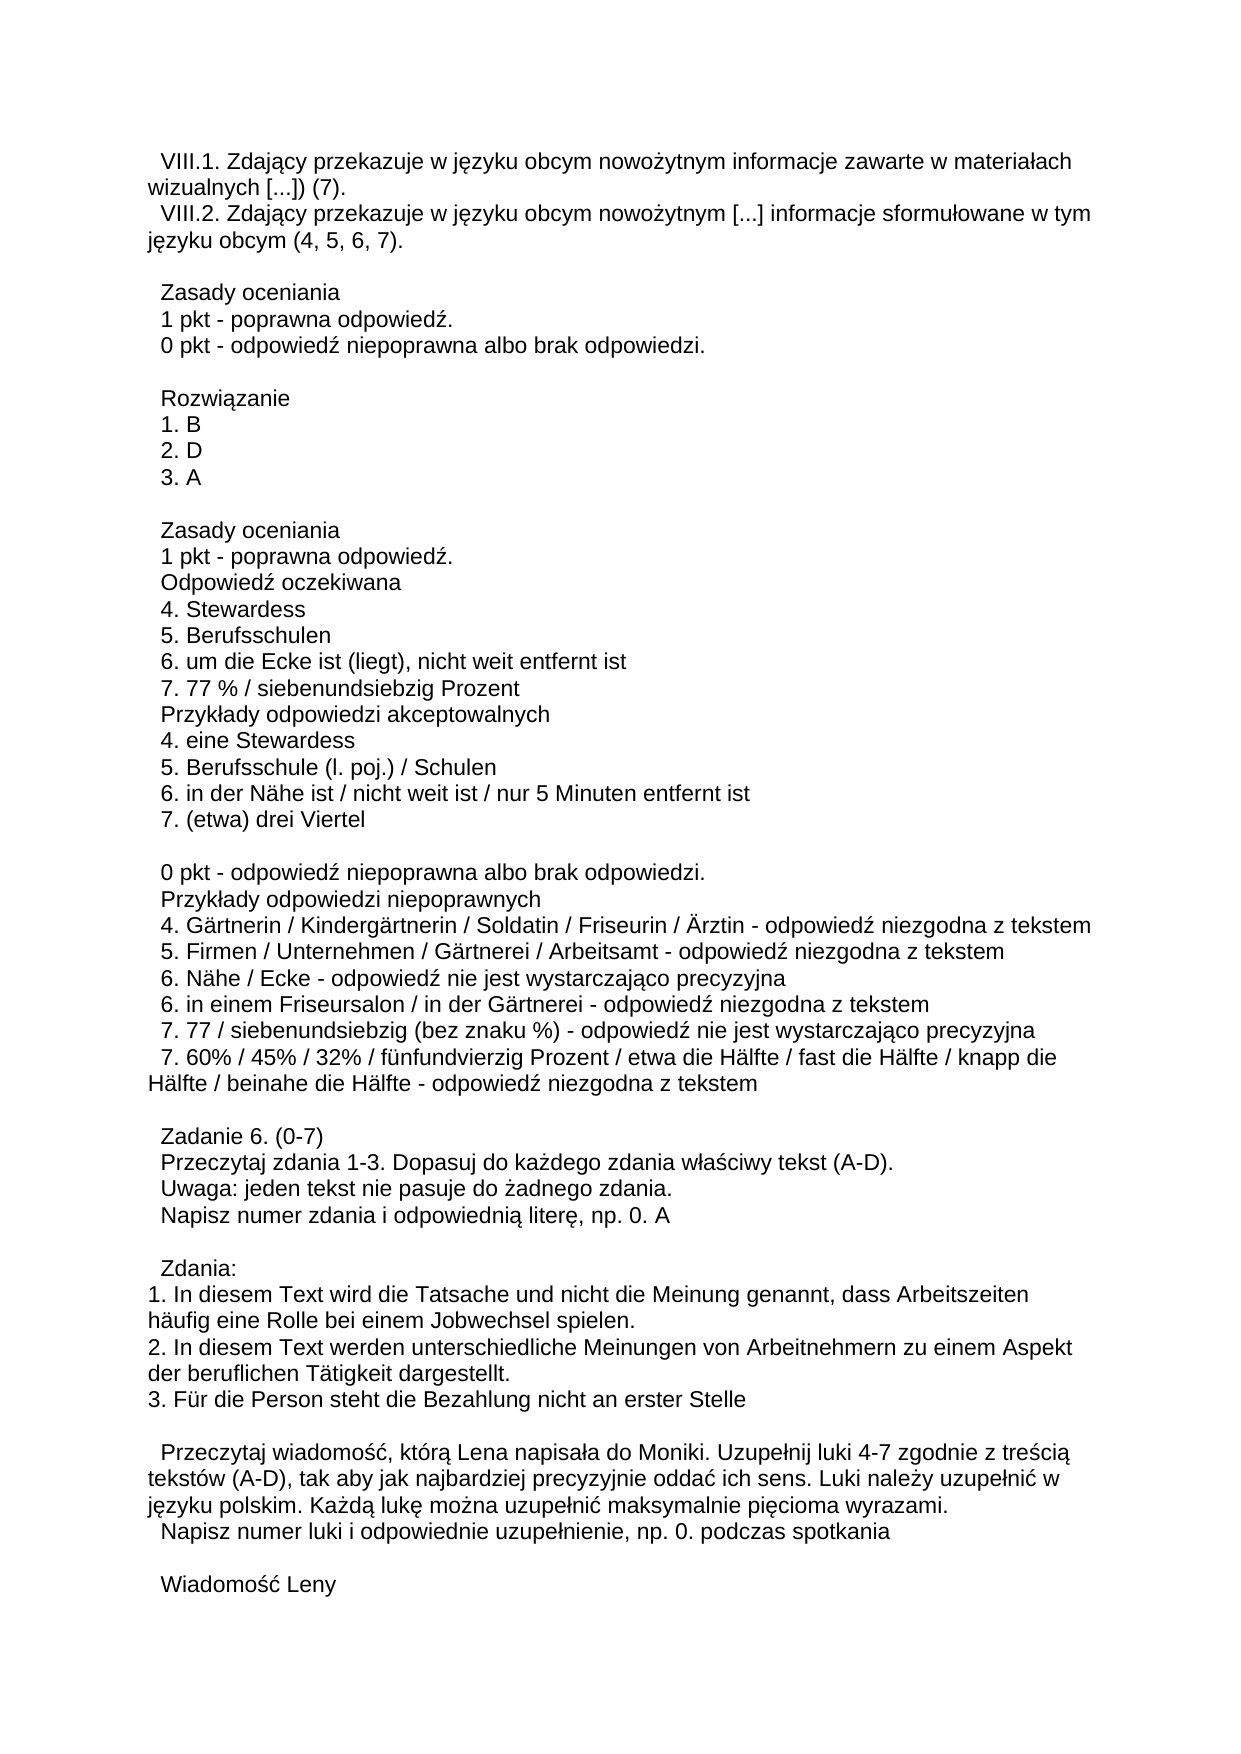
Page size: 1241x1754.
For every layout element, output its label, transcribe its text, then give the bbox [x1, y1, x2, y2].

text Rozwiązanie [148, 385, 1093, 411]
text 6. Nähe / Ecke - odpowiedź nie jest wystarczająco precyzyjna [148, 964, 1093, 991]
text 4. eine Stewardess [148, 727, 1093, 754]
text 1 pkt ‎-‎ poprawna odpowiedź. [148, 306, 1093, 332]
text 1 pkt - poprawna odpowiedź. [148, 543, 1093, 569]
text Odpowiedź oczekiwana [148, 569, 1093, 596]
text 5. Berufsschulen [148, 622, 1093, 648]
text Przeczytaj wiadomość, którą Lena napisała do Moniki. Uzupełnij luki 4-7 zgodnie z treścią tekstów (A-D), tak aby jak najbardziej precyzyjnie oddać ich sens. Luki należy uzupełnić w języku polskim. Każdą lukę można uzupełnić maksymalnie pięcioma wyrazami. [148, 1439, 1093, 1518]
text Uwaga: jeden tekst nie pasuje do żadnego zdania. [148, 1175, 1093, 1202]
text 2. In diesem Text werden unterschiedliche Meinungen von Arbeitnehmern zu einem Aspekt der beruflichen Tätigkeit dargestellt. [148, 1333, 1093, 1386]
text 6. um die Ecke ist (liegt), nicht weit entfernt ist [148, 648, 1093, 675]
text Przykłady odpowiedzi niepoprawnych [148, 886, 1093, 912]
text Napisz numer luki i odpowiednie uzupełnienie, np. 0. podczas spotkania [148, 1518, 1093, 1544]
text Wiadomość Leny [148, 1571, 1093, 1597]
text Zdania: [148, 1254, 1093, 1281]
text Przykłady odpowiedzi akceptowalnych [148, 701, 1093, 727]
text Zasady oceniania [148, 279, 1093, 306]
text 7. 77 % / siebenundsiebzig Prozent [148, 675, 1093, 701]
text VIII.1. Zdający przekazuje w języku obcym nowożytnym informacje zawarte w materiałach wizualnych [...]) (7). [148, 148, 1093, 200]
text 0 pkt ‎-‎ odpowiedź niepoprawna albo brak odpowiedzi. [148, 332, 1093, 358]
text 5. Berufsschule (l. poj.) / Schulen [148, 754, 1093, 780]
text 6. in einem Friseursalon / in der Gärtnerei - odpowiedź niezgodna z tekstem [148, 991, 1093, 1017]
text 3. A [148, 464, 1093, 490]
text Przeczytaj zdania 1-3. Dopasuj do każdego zdania właściwy tekst (A-D). [148, 1149, 1093, 1175]
text 3. Für die Person steht die Bezahlung nicht an erster Stelle [148, 1386, 1093, 1413]
text VIII.2. Zdający przekazuje w języku obcym nowożytnym [...] informacje sformułowane w tym języku obcym (4, 5, 6, 7). [148, 200, 1093, 253]
text 7. (etwa) drei Viertel [148, 806, 1093, 833]
text 7. 60% / 45% / 32% / fünfundvierzig Prozent / etwa die Hälfte / fast die Hälfte / knapp die Hälfte / beinahe die Hälfte - odpowiedź niezgodna z tekstem [148, 1044, 1093, 1096]
text 6. in der Nähe ist / nicht weit ist / nur 5 Minuten entfernt ist [148, 780, 1093, 806]
text 1. B [148, 411, 1093, 437]
text Napisz numer zdania i odpowiednią literę, np. 0. A [148, 1202, 1093, 1228]
text Zasady oceniania [148, 517, 1093, 543]
text 0 pkt - odpowiedź niepoprawna albo brak odpowiedzi. [148, 859, 1093, 886]
text 7. 77 / siebenundsiebzig (bez znaku %) - odpowiedź nie jest wystarczająco precyzyjna [148, 1017, 1093, 1044]
text 2. D [148, 437, 1093, 464]
text 4. Stewardess [148, 596, 1093, 622]
text 5. Firmen / Unternehmen / Gärtnerei / Arbeitsamt - odpowiedź niezgodna z tekstem [148, 938, 1093, 964]
text 1. In diesem Text wird die Tatsache und nicht die Meinung genannt, dass Arbeitszeiten häufig eine Rolle bei einem Jobwechsel spielen. [148, 1281, 1093, 1333]
text 4. Gärtnerin / Kindergärtnerin / Soldatin / Friseurin / Ärztin - odpowiedź niezgodna z tekstem [148, 912, 1093, 938]
text Zadanie 6. (0-7) [148, 1123, 1093, 1149]
